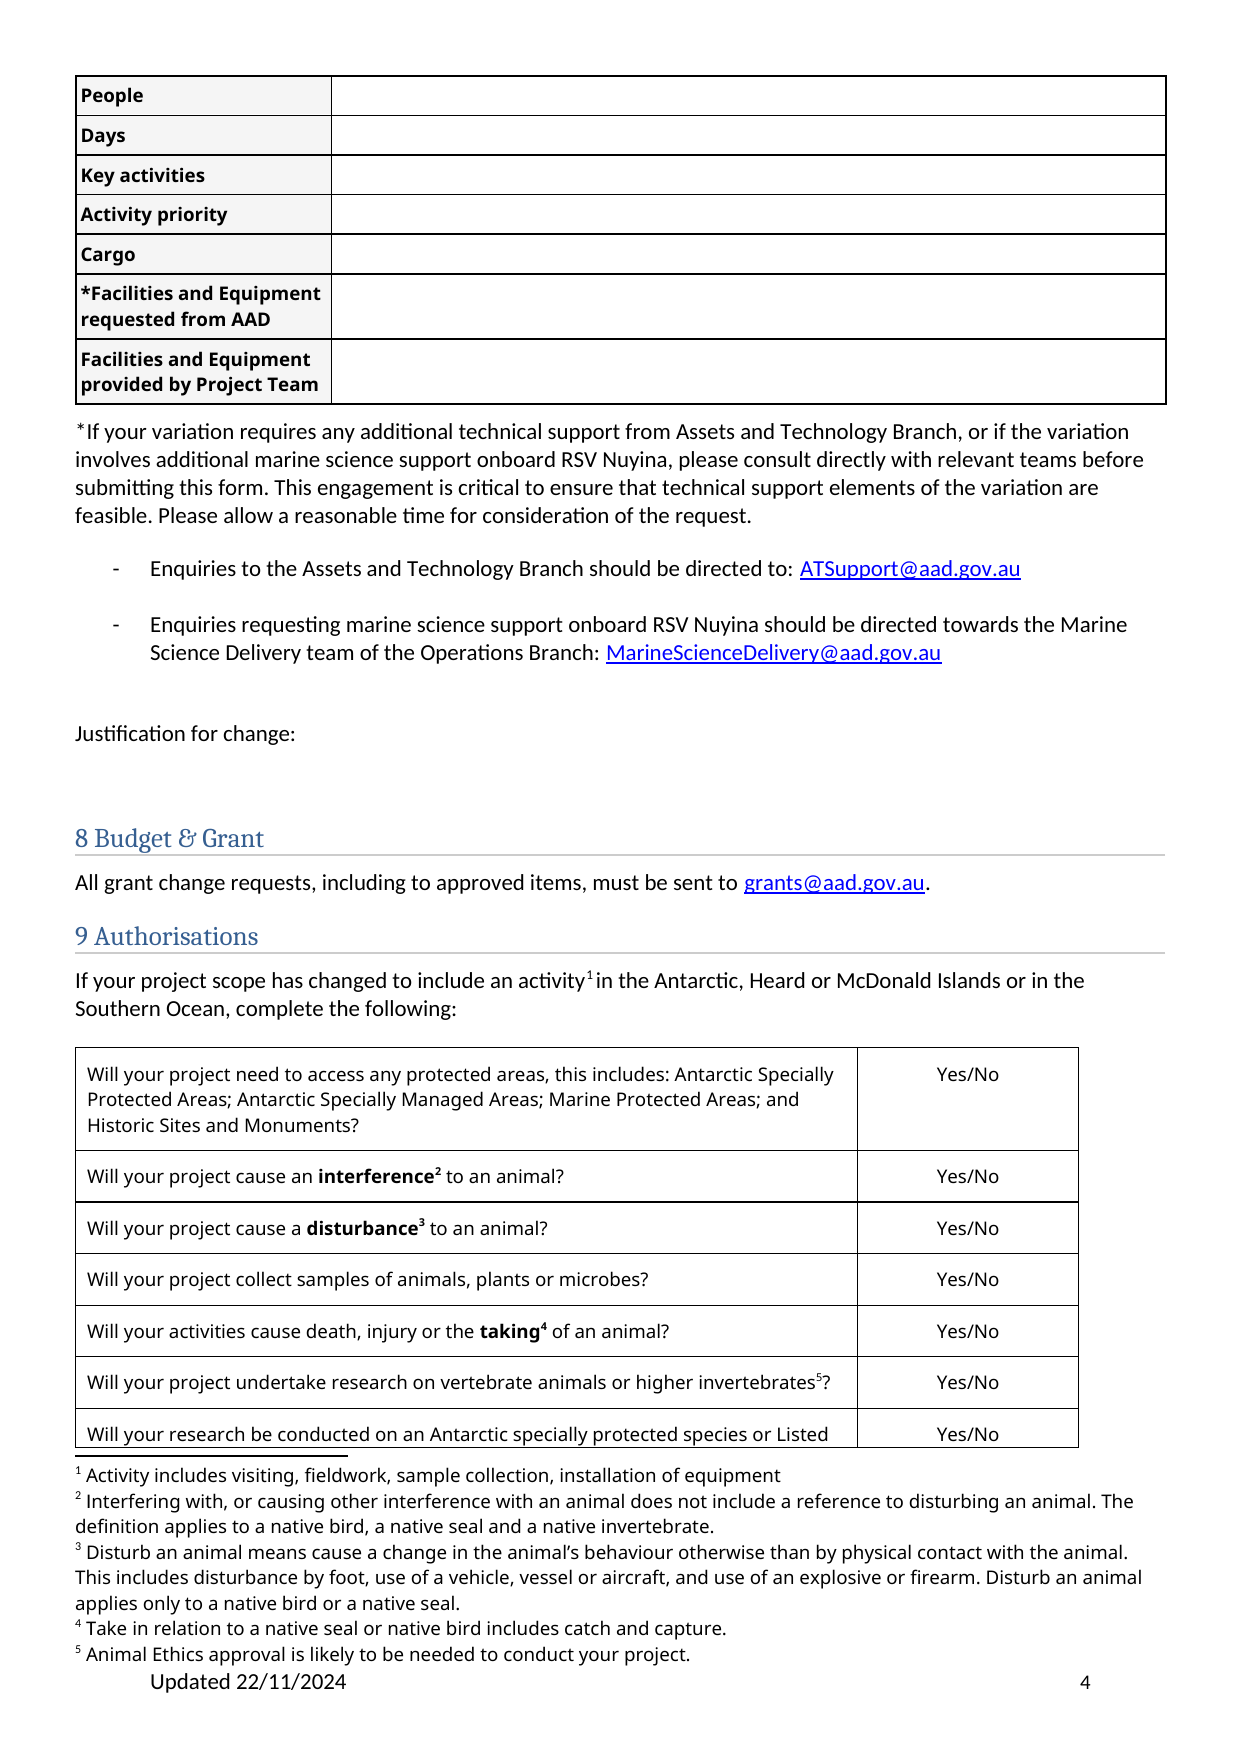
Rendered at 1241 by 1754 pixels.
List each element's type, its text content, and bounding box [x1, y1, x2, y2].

list Enquiries to the Assets and Technology Branch should be directed to: ATSupport@aad.gov.au [112, 554, 1165, 582]
table_cell Yes/No [858, 1409, 1078, 1447]
table_cell Days [77, 116, 331, 154]
table_cell Will your project collect samples of animals, plants or microbes? [76, 1254, 857, 1304]
table_cell [332, 77, 1165, 114]
table_cell Will your project cause an interference to an animal? [76, 1151, 857, 1201]
text 8 Budget & Grant [75, 823, 1165, 854]
table_cell Yes/No [858, 1306, 1078, 1356]
table_header Will your project need to access any protected areas, this includes: Antarctic Specially Protected Areas; Antarctic Specially Managed Areas; Marine Protected Areas; and Historic Sites and Monuments? [76, 1048, 857, 1150]
table_cell Facilities and Equipment provided by Project Team [77, 340, 331, 403]
table_cell Yes/No [858, 1151, 1078, 1201]
list Enquiries requesting marine science support onboard RSV Nuyina should be directed towards the Marine Science Delivery team of the Operations Branch: MarineScienceDelivery@aad.gov.au [112, 610, 1165, 666]
table_cell Will your activities cause death, injury or the taking of an animal? [76, 1306, 857, 1356]
table_cell [332, 116, 1165, 154]
table_cell Activity priority [77, 195, 331, 233]
text All grant change requests, including to approved items, must be sent to grants@aad.gov.au. [75, 868, 1165, 896]
table_cell Cargo [77, 235, 331, 273]
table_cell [76, 1409, 857, 1447]
table_cell [332, 340, 1165, 403]
text 9 Authorisations [75, 921, 1165, 952]
text *If your variation requires any additional technical support from Assets and Technology Branch, or if the variation involves additional marine science support onboard RSV Nuyina, please consult directly with relevant teams before submitting this form. This engagement is critical to ensure that technical support elements of the variation are feasible. Please allow a reasonable time for consideration of the request. [75, 417, 1165, 529]
table_header Yes/No [858, 1048, 1078, 1150]
table_cell People [77, 77, 331, 114]
table_cell Will your project cause a disturbance to an animal? [76, 1203, 857, 1253]
table_cell [332, 275, 1165, 338]
table_cell Will your project undertake research on vertebrate animals or higher invertebrates? [76, 1357, 857, 1408]
table_cell *Facilities and Equipment requested from AAD [77, 275, 331, 338]
table_cell [332, 235, 1165, 273]
text If your project scope has changed to include an activity in the Antarctic, Heard or McDonald Islands or in the Southern Ocean, complete the following: [75, 966, 1165, 1022]
table_cell Yes/No [858, 1203, 1078, 1253]
table_cell [332, 195, 1165, 233]
text Justification for change: [75, 719, 1165, 747]
table_cell Yes/No [858, 1254, 1078, 1304]
table_cell Yes/No [858, 1357, 1078, 1408]
table_cell [332, 156, 1165, 194]
table_cell Key activities [77, 156, 331, 194]
